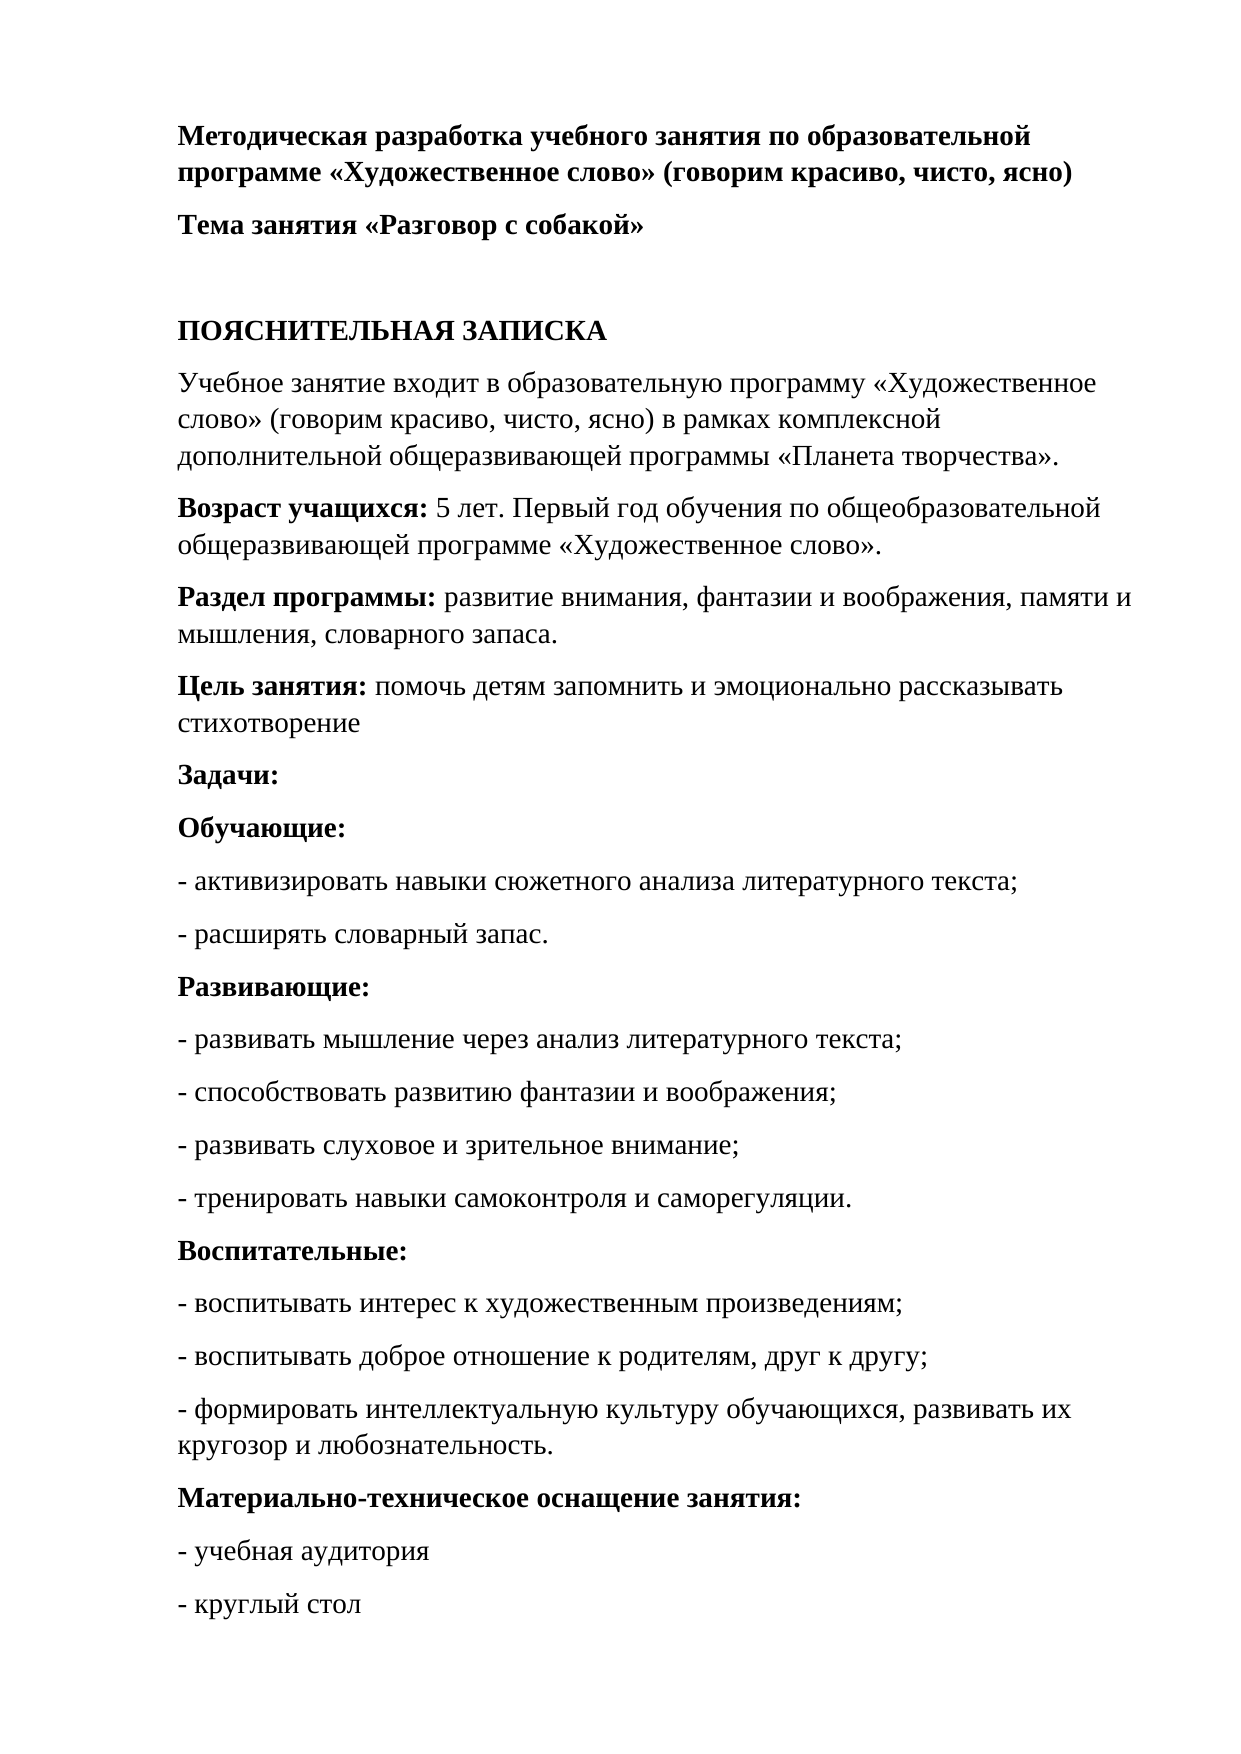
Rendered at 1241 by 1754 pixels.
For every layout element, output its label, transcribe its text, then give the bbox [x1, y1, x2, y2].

text Раздел программы: развитие внимания, фантазии и воображения, памяти и мышления, словарного запаса. [177, 579, 1152, 649]
text - расширять словарный запас. [177, 916, 1152, 949]
text - развивать слуховое и зрительное внимание; [177, 1127, 1152, 1161]
text Задачи: [177, 757, 1152, 791]
text ПОЯСНИТЕЛЬНАЯ ЗАПИСКА [177, 313, 1152, 346]
text - способствовать развитию фантазии и воображения; [177, 1074, 1152, 1108]
text Цель занятия: помочь детям запомнить и эмоционально рассказывать стихотворение [177, 668, 1152, 738]
text Методическая разработка учебного занятия по образовательной программе «Художественное слово» (говорим красиво, чисто, ясно) [177, 118, 1152, 188]
text - воспитывать доброе отношение к родителям, друг к другу; [177, 1338, 1152, 1372]
text - воспитывать интерес к художественным произведениям; [177, 1286, 1152, 1319]
text - развивать мышление через анализ литературного текста; [177, 1022, 1152, 1055]
text Обучающие: [177, 810, 1152, 844]
text Возраст учащихся: 5 лет. Первый год обучения по общеобразовательной общеразвивающей программе «Художественное слово». [177, 491, 1152, 560]
text Воспитательные: [177, 1233, 1152, 1266]
text - круглый стол [177, 1586, 1152, 1619]
text Учебное занятие входит в образовательную программу «Художественное слово» (говорим красиво, чисто, ясно) в рамках комплексной дополнительной общеразвивающей программы «Планета творчества». [177, 366, 1152, 471]
text - активизировать навыки сюжетного анализа литературного текста; [177, 863, 1152, 897]
text - тренировать навыки самоконтроля и саморегуляции. [177, 1180, 1152, 1213]
text Развивающие: [177, 969, 1152, 1002]
text - учебная аудитория [177, 1533, 1152, 1567]
text - формировать интеллектуальную культуру обучающихся, развивать их кругозор и любознательность. [177, 1391, 1152, 1461]
text Материально-техническое оснащение занятия: [177, 1480, 1152, 1514]
text Тема занятия «Разговор с собакой» [177, 207, 1152, 241]
